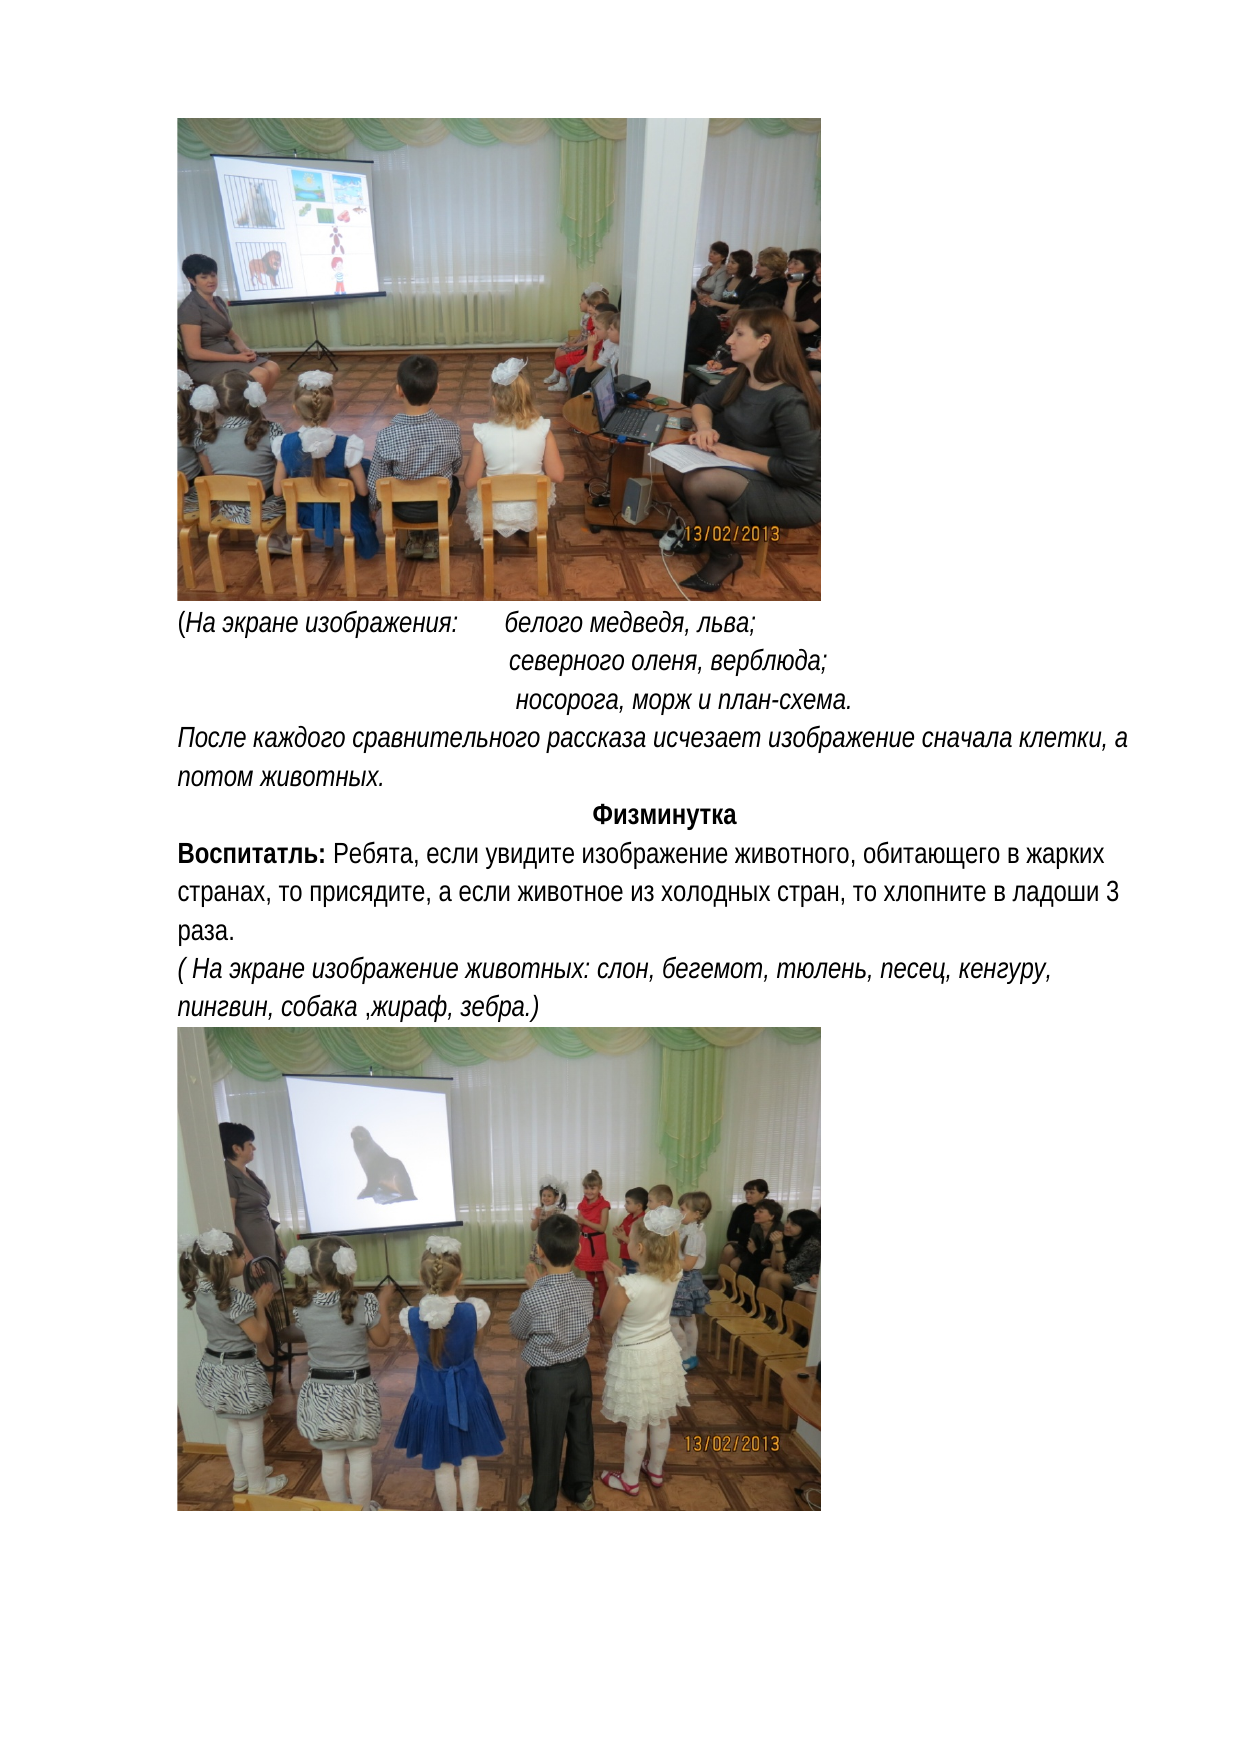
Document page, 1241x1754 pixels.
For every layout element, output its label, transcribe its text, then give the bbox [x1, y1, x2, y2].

text (На экране изображения: белого медведя, льва; [177, 605, 1152, 638]
text После каждого сравнительного рассказа исчезает изображение сначала клетки, а потом животных. [177, 720, 1152, 792]
text Воспитатль: Ребята, если увидите изображение животного, обитающего в жарких странах, то присядите, а если животное из холодных стран, то хлопните в ладоши 3 раза. [177, 836, 1152, 946]
text носорога, морж и план-схема. [177, 682, 1152, 715]
text ( На экране изображение животных: слон, бегемот, тюлень, песец, кенгуру, пингвин, собака ,жираф, зебра.) [177, 951, 1152, 1023]
picture [177, 1027, 821, 1511]
picture [177, 118, 821, 601]
text Физминутка [177, 797, 1152, 831]
text северного оленя, верблюда; [177, 643, 1152, 677]
